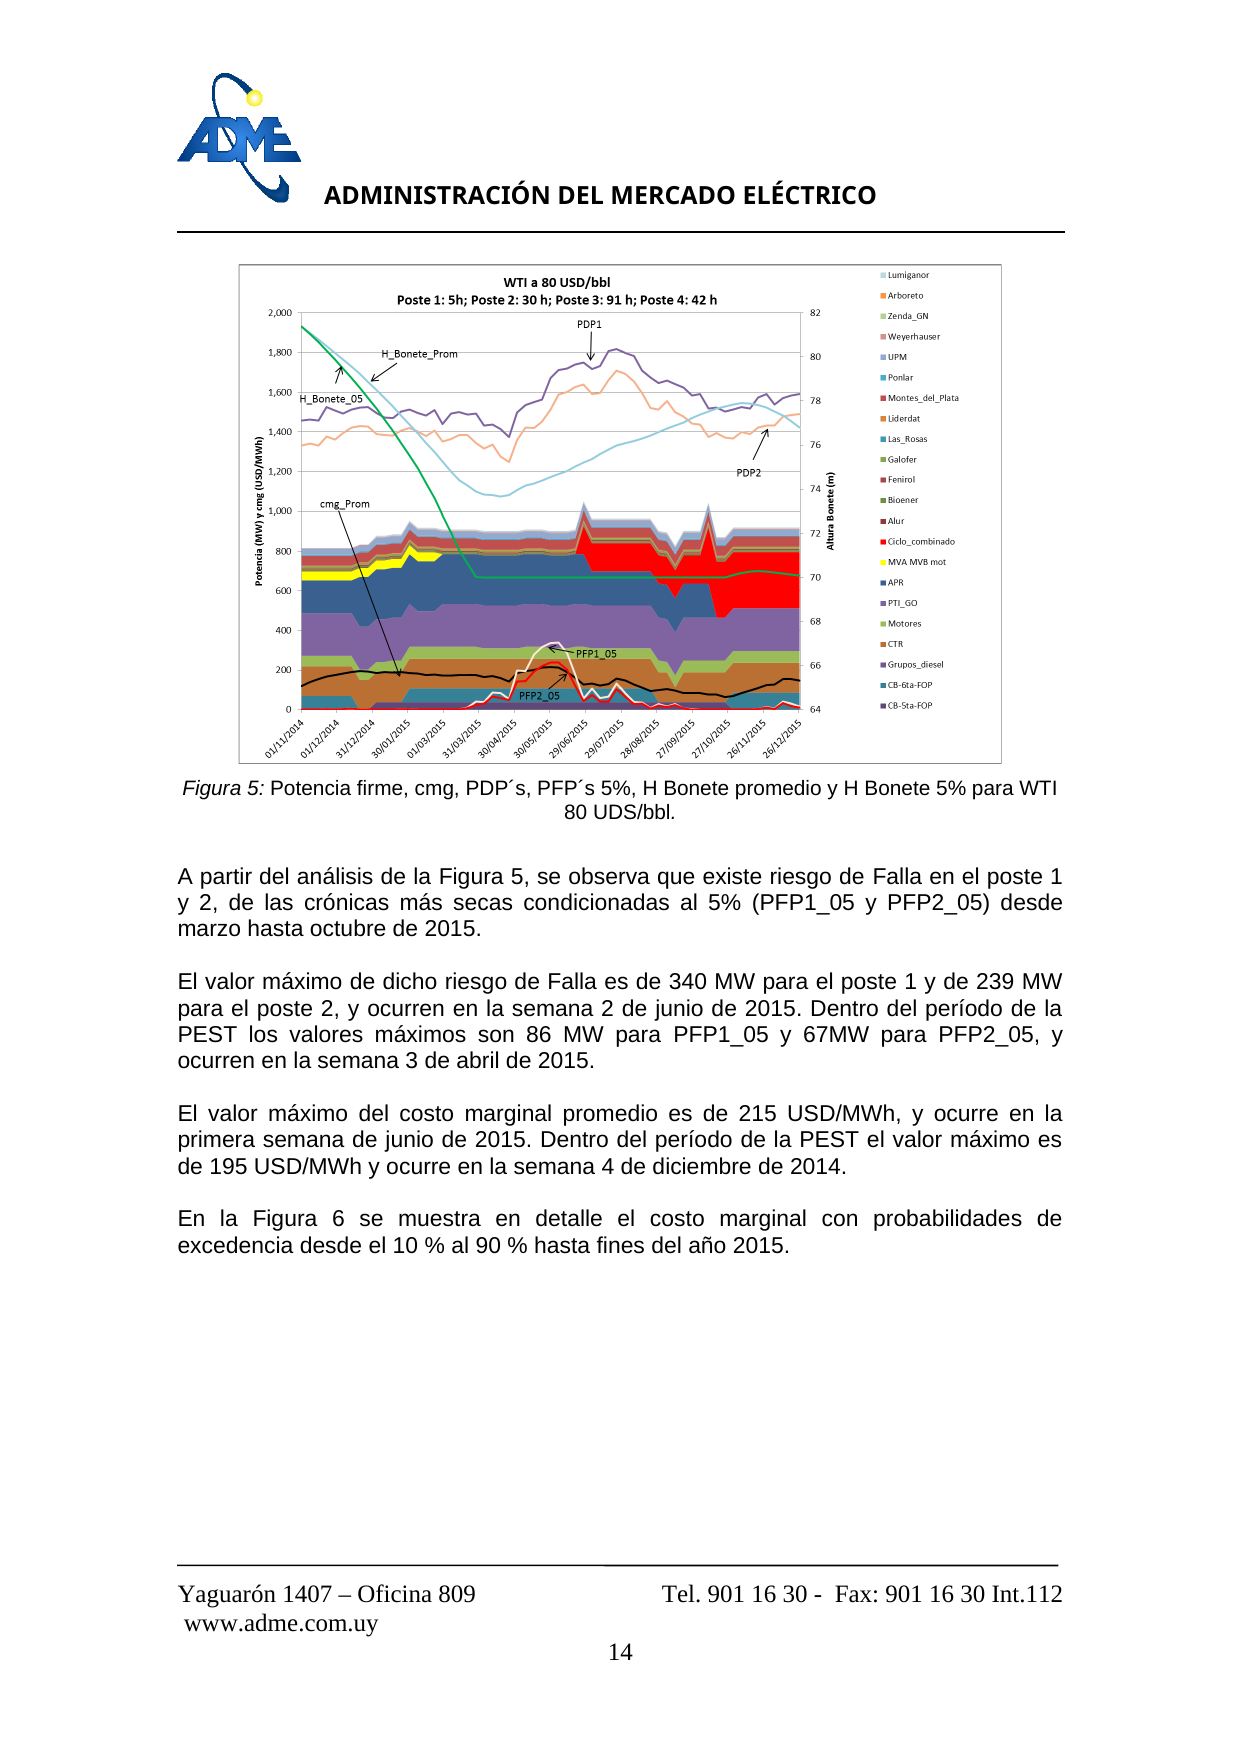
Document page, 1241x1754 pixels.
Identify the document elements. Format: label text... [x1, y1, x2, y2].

text El valor máximo del costo marginal promedio es de 215 USD/MWh, y ocurre en la primera semana de junio de 2015. Dentro del período de la PEST el valor máximo es de 195 USD/MWh y ocurre en la semana 4 de diciembre de 2014. [177, 1100, 1063, 1179]
text El valor máximo de dicho riesgo de Falla es de 340 MW para el poste 1 y de 239 MW para el poste 2, y ocurren en la semana 2 de junio de 2015. Dentro del período de la PEST los valores máximos son 86 MW para PFP1_05 y 67MW para PFP2_05, y ocurren en la semana 3 de abril de 2015. [177, 968, 1063, 1073]
text A partir del análisis de la Figura 5, se observa que existe riesgo de Falla en el poste 1 y 2, de las crónicas más secas condicionadas al 5% (PFP1_05 y PFP2_05) desde marzo hasta octubre de 2015. [177, 863, 1063, 942]
text En la Figura 6 se muestra en detalle el costo marginal con probabilidades de excedencia desde el 10 % al 90 % hasta fines del año 2015. [177, 1205, 1063, 1258]
picture [177, 73, 305, 205]
picture [238, 264, 1002, 764]
